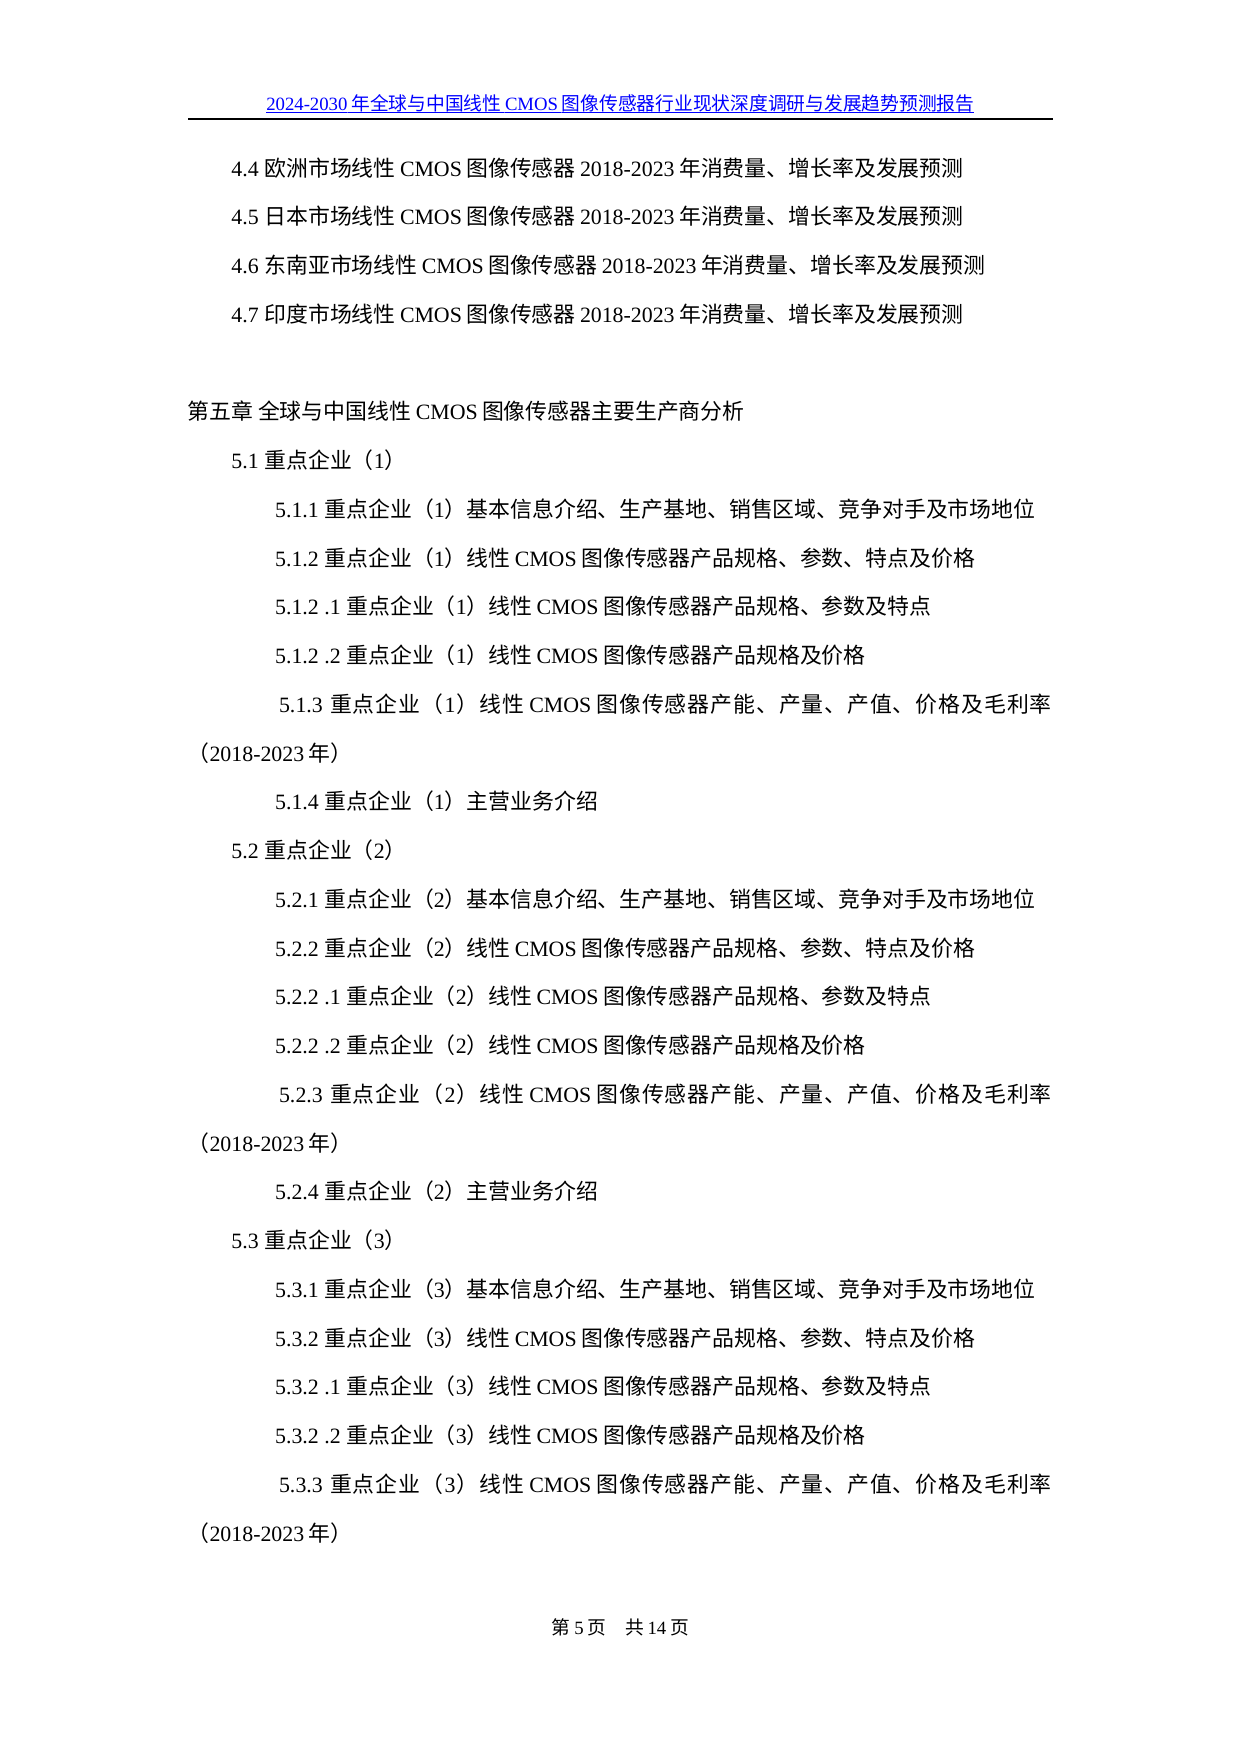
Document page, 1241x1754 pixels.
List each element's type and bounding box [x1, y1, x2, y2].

text [187, 150, 1053, 1548]
